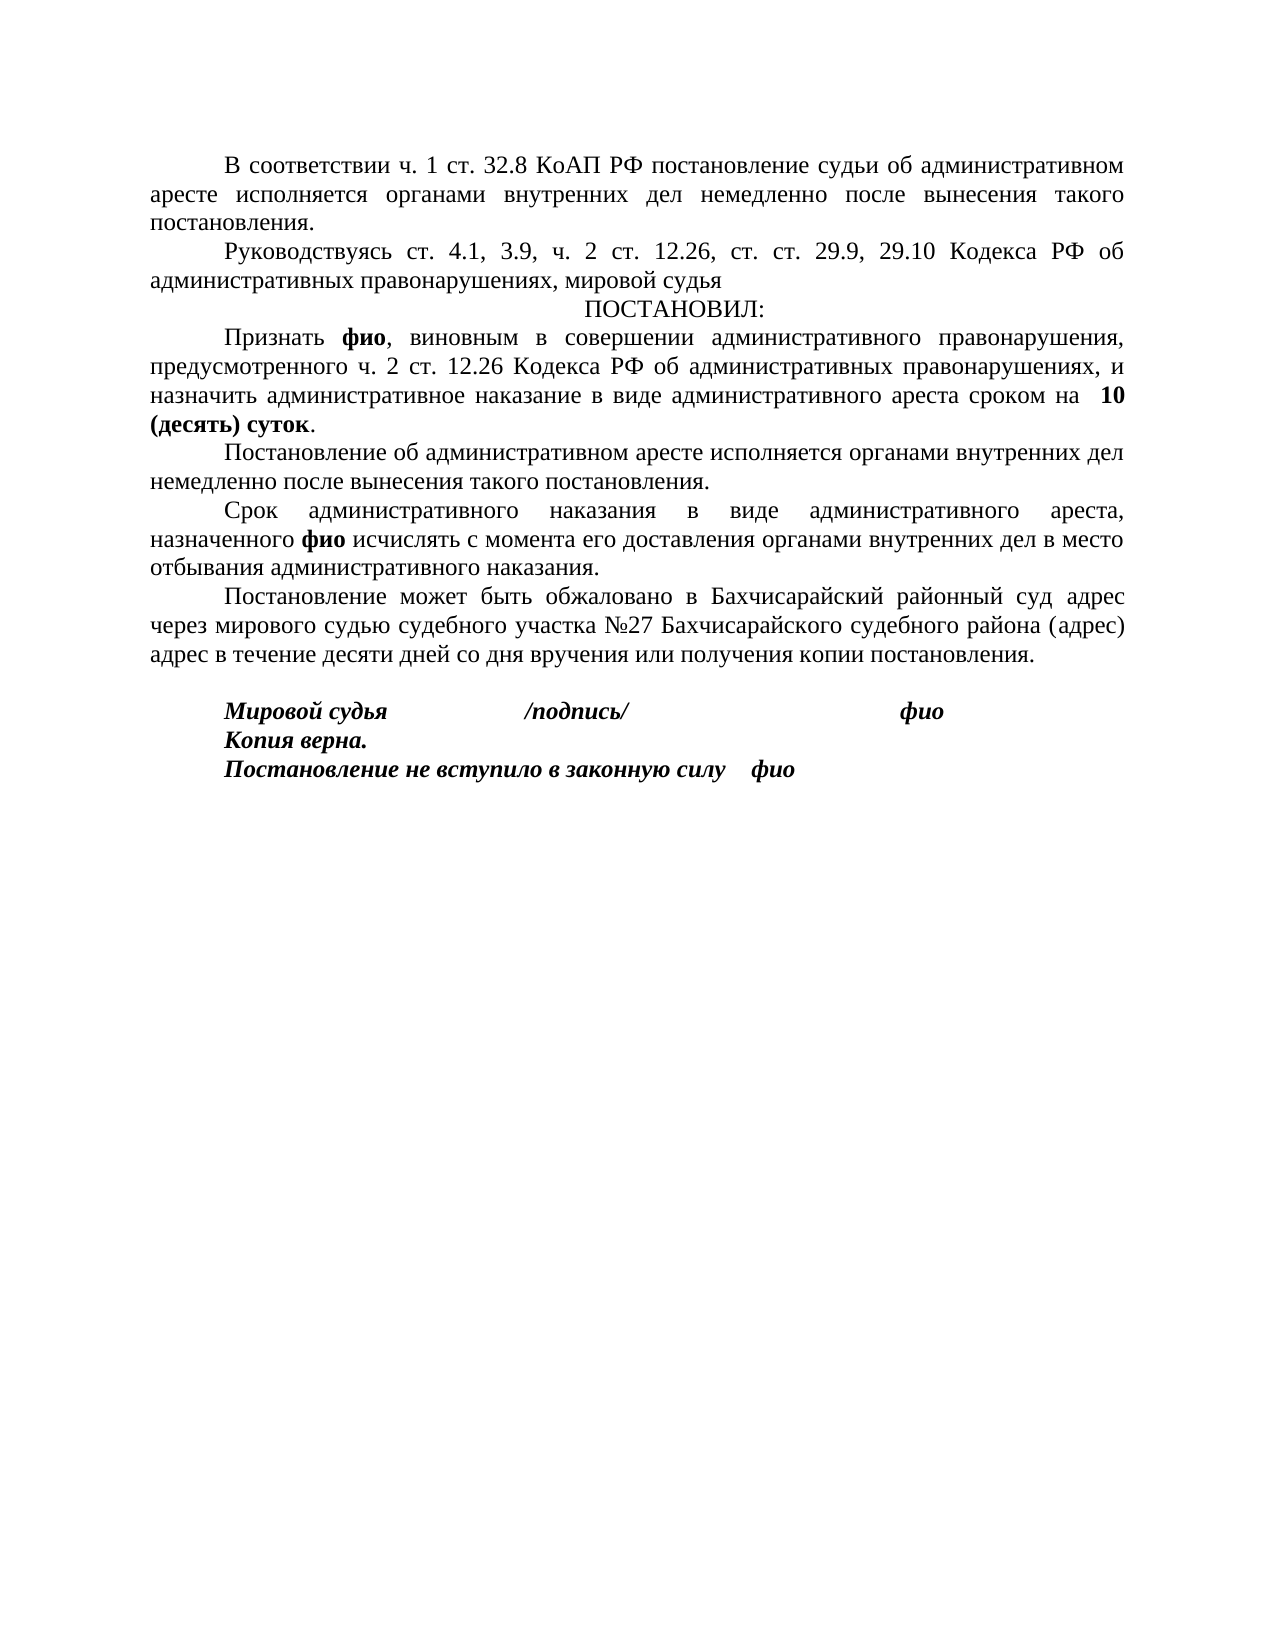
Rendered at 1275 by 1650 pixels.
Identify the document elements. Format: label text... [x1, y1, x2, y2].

text Постановление об административном аресте исполняется органами внутренних дел немедленно после вынесения такого постановления. [150, 437, 1125, 495]
text Мировой судья /подпись/ фио [150, 696, 1125, 725]
text Руководствуясь ст. 4.1, 3.9, ч. 2 ст. 12.26, ст. ст. 29.9, 29.10 Кодекса РФ об административных правонарушениях, мировой судья [150, 236, 1125, 294]
text В соответствии ч. 1 ст. 32.8 КоАП РФ постановление судьи об административном аресте исполняется органами внутренних дел немедленно после вынесения такого постановления. [150, 150, 1125, 236]
text Постановление может быть обжаловано в Бахчисарайский районный суд адрес через мирового судью судебного участка №27 Бахчисарайского судебного района (адрес) адрес в течение десяти дней со дня вручения или получения копии постановления. [150, 581, 1125, 667]
text Признать фио, виновным в совершении административного правонарушения, предусмотренного ч. 2 ст. 12.26 Кодекса РФ об административных правонарушениях, и назначить административное наказание в виде административного ареста сроком на 10 (десять) суток. [150, 322, 1125, 437]
text Копия верна. [150, 725, 1125, 754]
text ПОСТАНОВИЛ: [150, 294, 1125, 322]
text Срок административного наказания в виде административного ареста, назначенного фио исчислять с момента его доставления органами внутренних дел в место отбывания административного наказания. [150, 495, 1125, 581]
text Постановление не вступило в законную силу фио [150, 754, 1125, 782]
